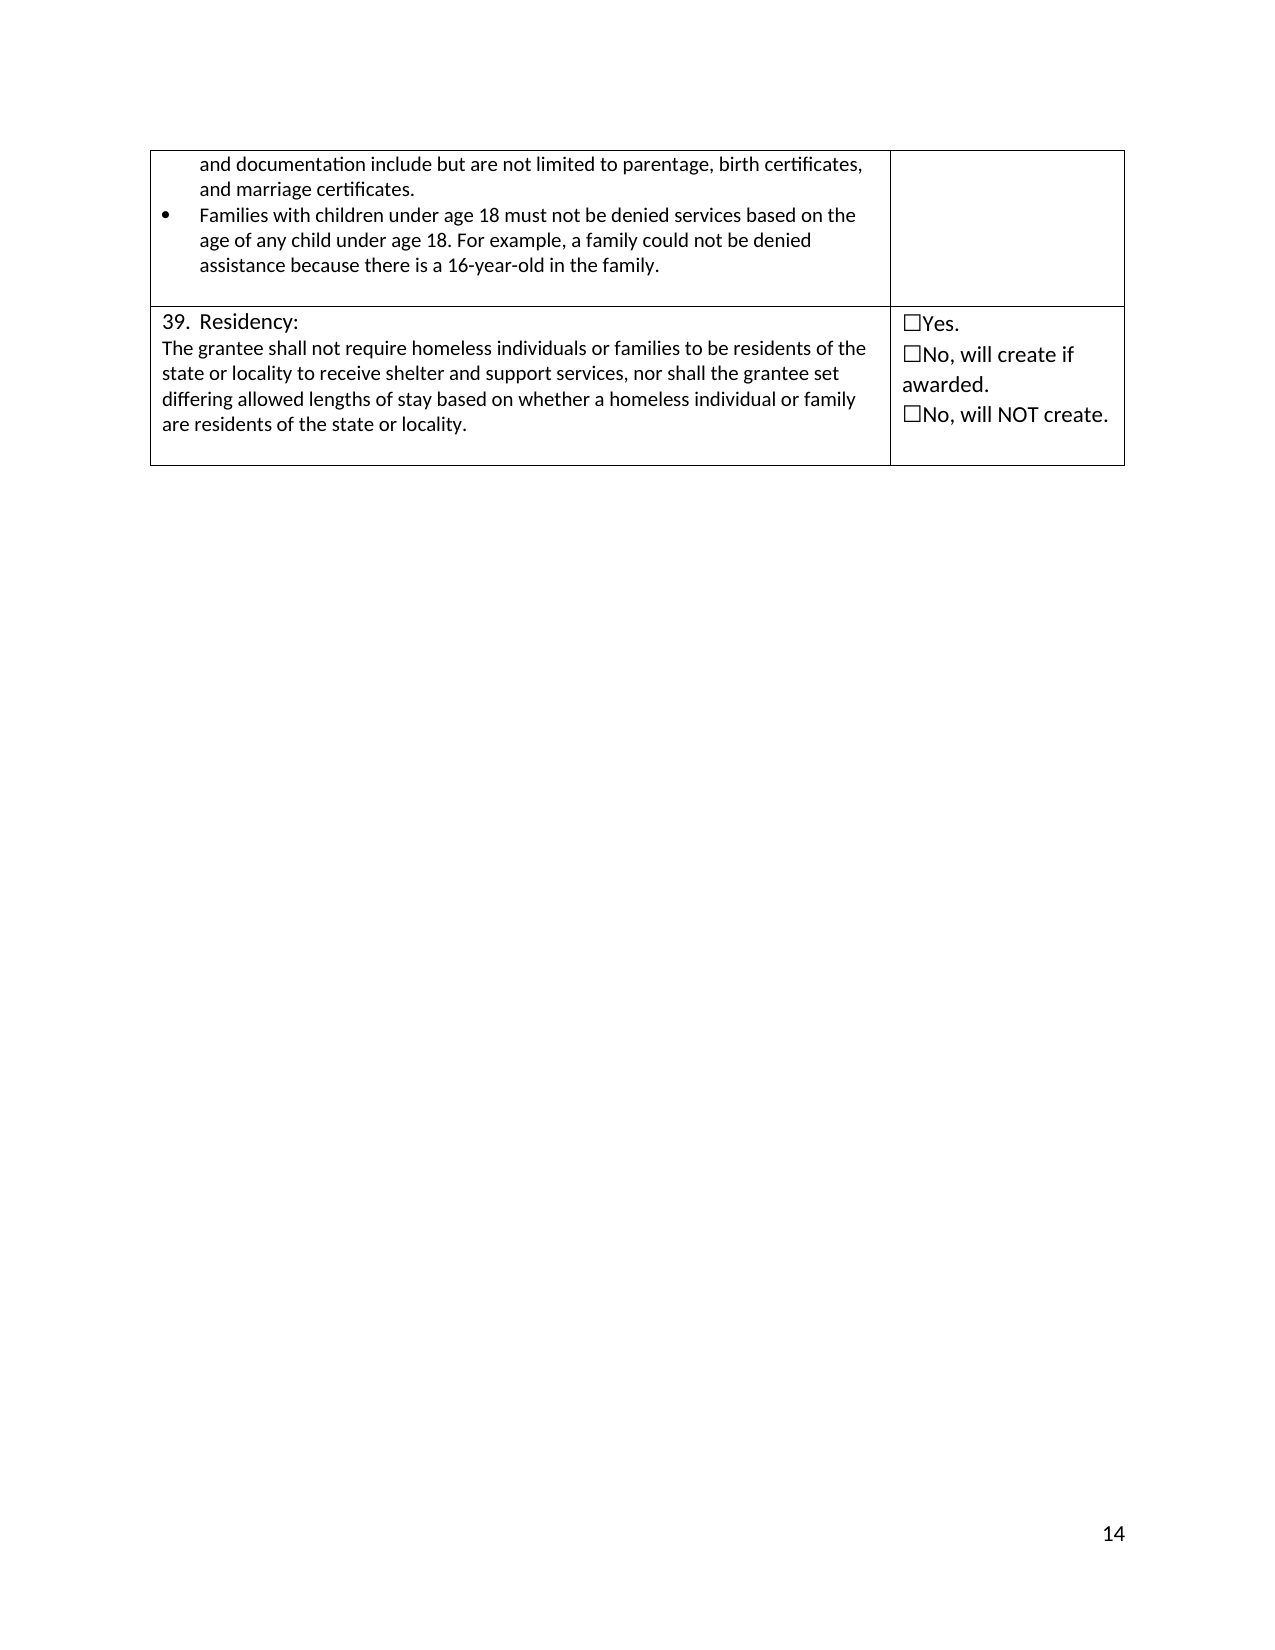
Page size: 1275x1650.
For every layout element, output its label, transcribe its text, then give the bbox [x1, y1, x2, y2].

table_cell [891, 151, 1124, 306]
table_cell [151, 151, 890, 306]
table_cell Yes. No, will create if awarded. No, will NOT create. [891, 307, 1124, 465]
table_cell Residency: The grantee shall not require homeless individuals or families to be residents of the state or locality to receive shelter and support services, nor shall the grantee set differing allowed lengths of stay based on whether a homeless individual or family are residents of the state or locality. [151, 307, 890, 465]
